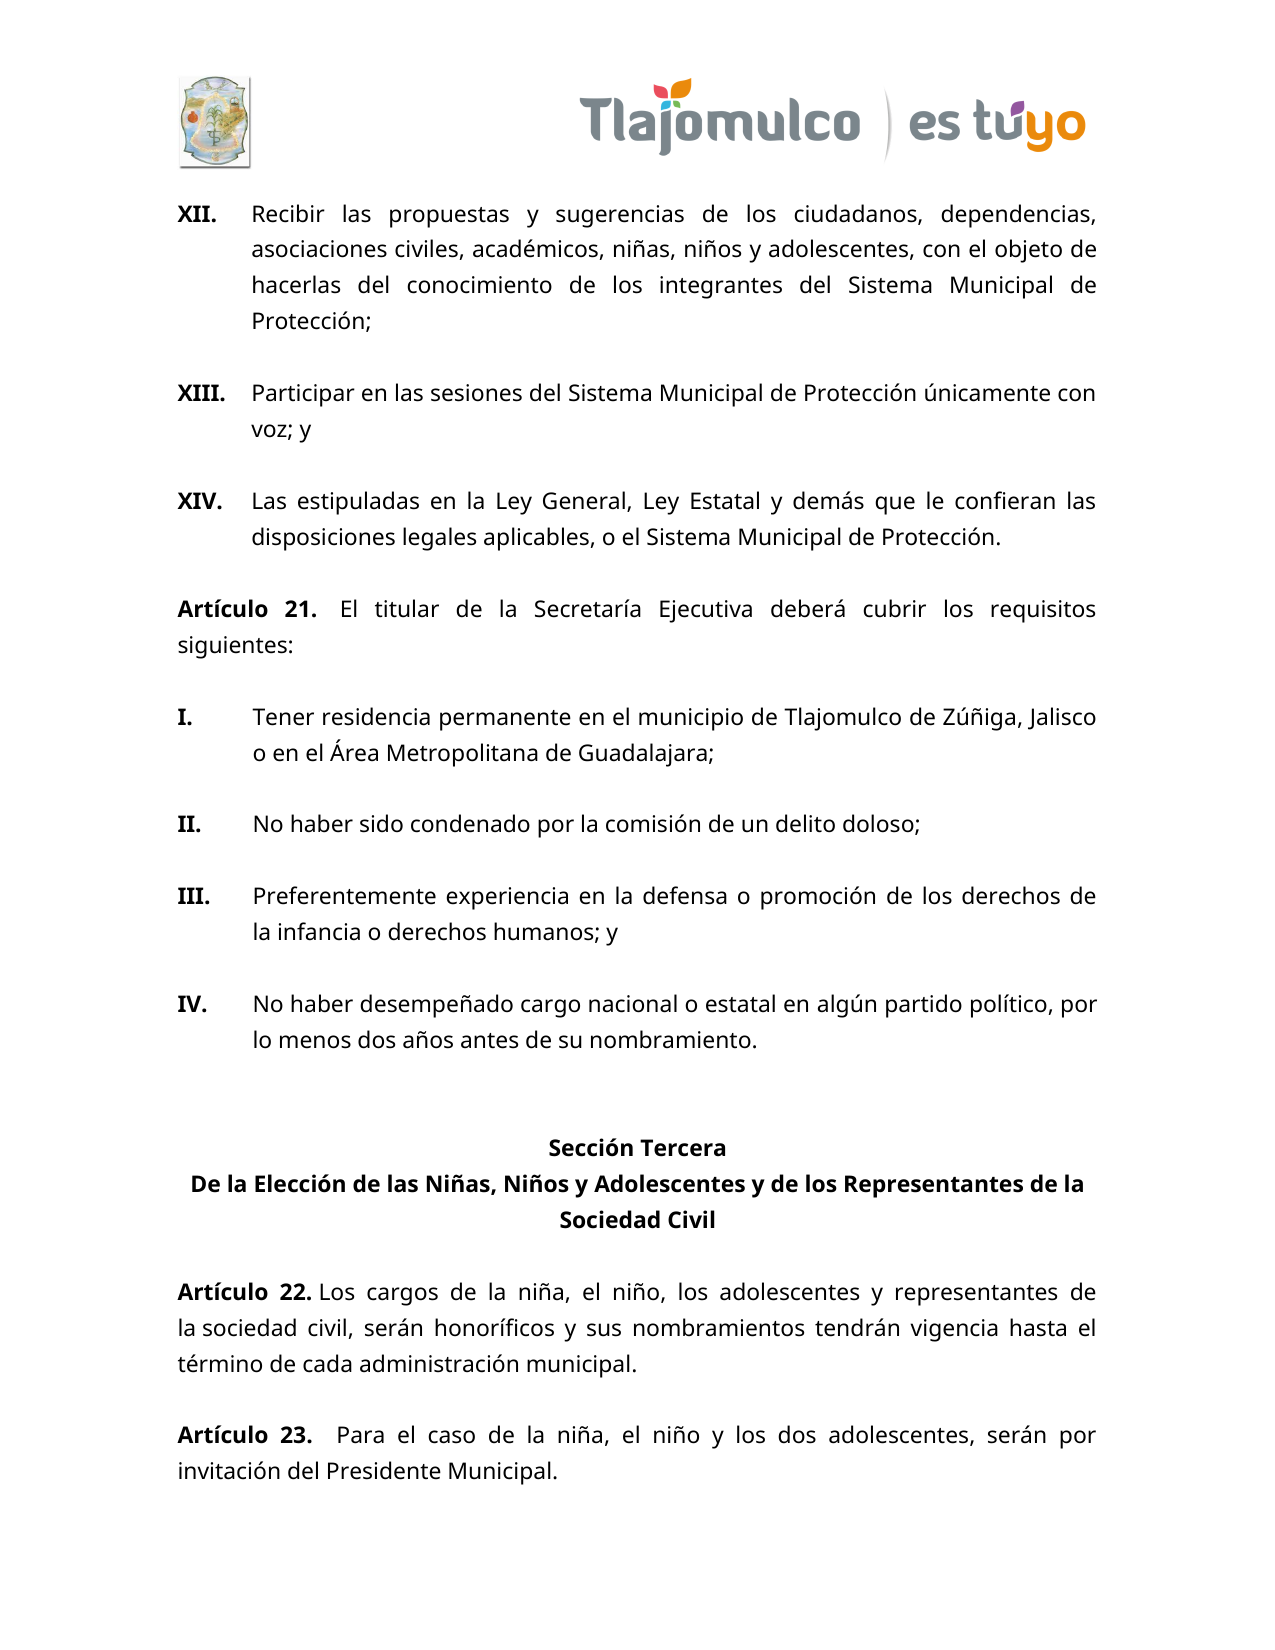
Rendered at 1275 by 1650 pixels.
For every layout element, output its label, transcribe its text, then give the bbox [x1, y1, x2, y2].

text Artículo 22. Los cargos de la niña, el niño, los adolescentes y representantes de la sociedad civil, serán honoríficos y sus nombramientos tendrán vigencia hasta el término de cada administración municipal. [177, 1276, 1098, 1379]
text De la Elección de las Niñas, Niños y Adolescentes y de los Representantes de la Sociedad Civil [177, 1168, 1098, 1235]
list No haber desempeñado cargo nacional o estatal en algún partido político, por lo menos dos años antes de su nombramiento. [177, 988, 1098, 1055]
list Las estipuladas en la Ley General, Ley Estatal y demás que le confieran las disposiciones legales aplicables, o el Sistema Municipal de Protección. [177, 485, 1098, 552]
picture [177, 75, 253, 170]
list Preferentemente experiencia en la defensa o promoción de los derechos de la infancia o derechos humanos; y [177, 880, 1098, 947]
text Artículo 21. El titular de la Secretaría Ejecutiva deberá cubrir los requisitos siguientes: [177, 593, 1098, 660]
list Tener residencia permanente en el municipio de Tlajomulco de Zúñiga, Jalisco o en el Área Metropolitana de Guadalajara; [177, 701, 1098, 768]
list No haber sido condenado por la comisión de un delito doloso; [177, 808, 1098, 840]
picture [569, 75, 1098, 169]
list Recibir las propuestas y sugerencias de los ciudadanos, dependencias, asociaciones civiles, académicos, niñas, niños y adolescentes, con el objeto de hacerlas del conocimiento de los integrantes del Sistema Municipal de Protección; [177, 197, 1098, 337]
text Sección Tercera [177, 1132, 1098, 1163]
text Artículo 23. Para el caso de la niña, el niño y los dos adolescentes, serán por invitación del Presidente Municipal. [177, 1419, 1098, 1487]
list Participar en las sesiones del Sistema Municipal de Protección únicamente con voz; y [177, 377, 1098, 444]
